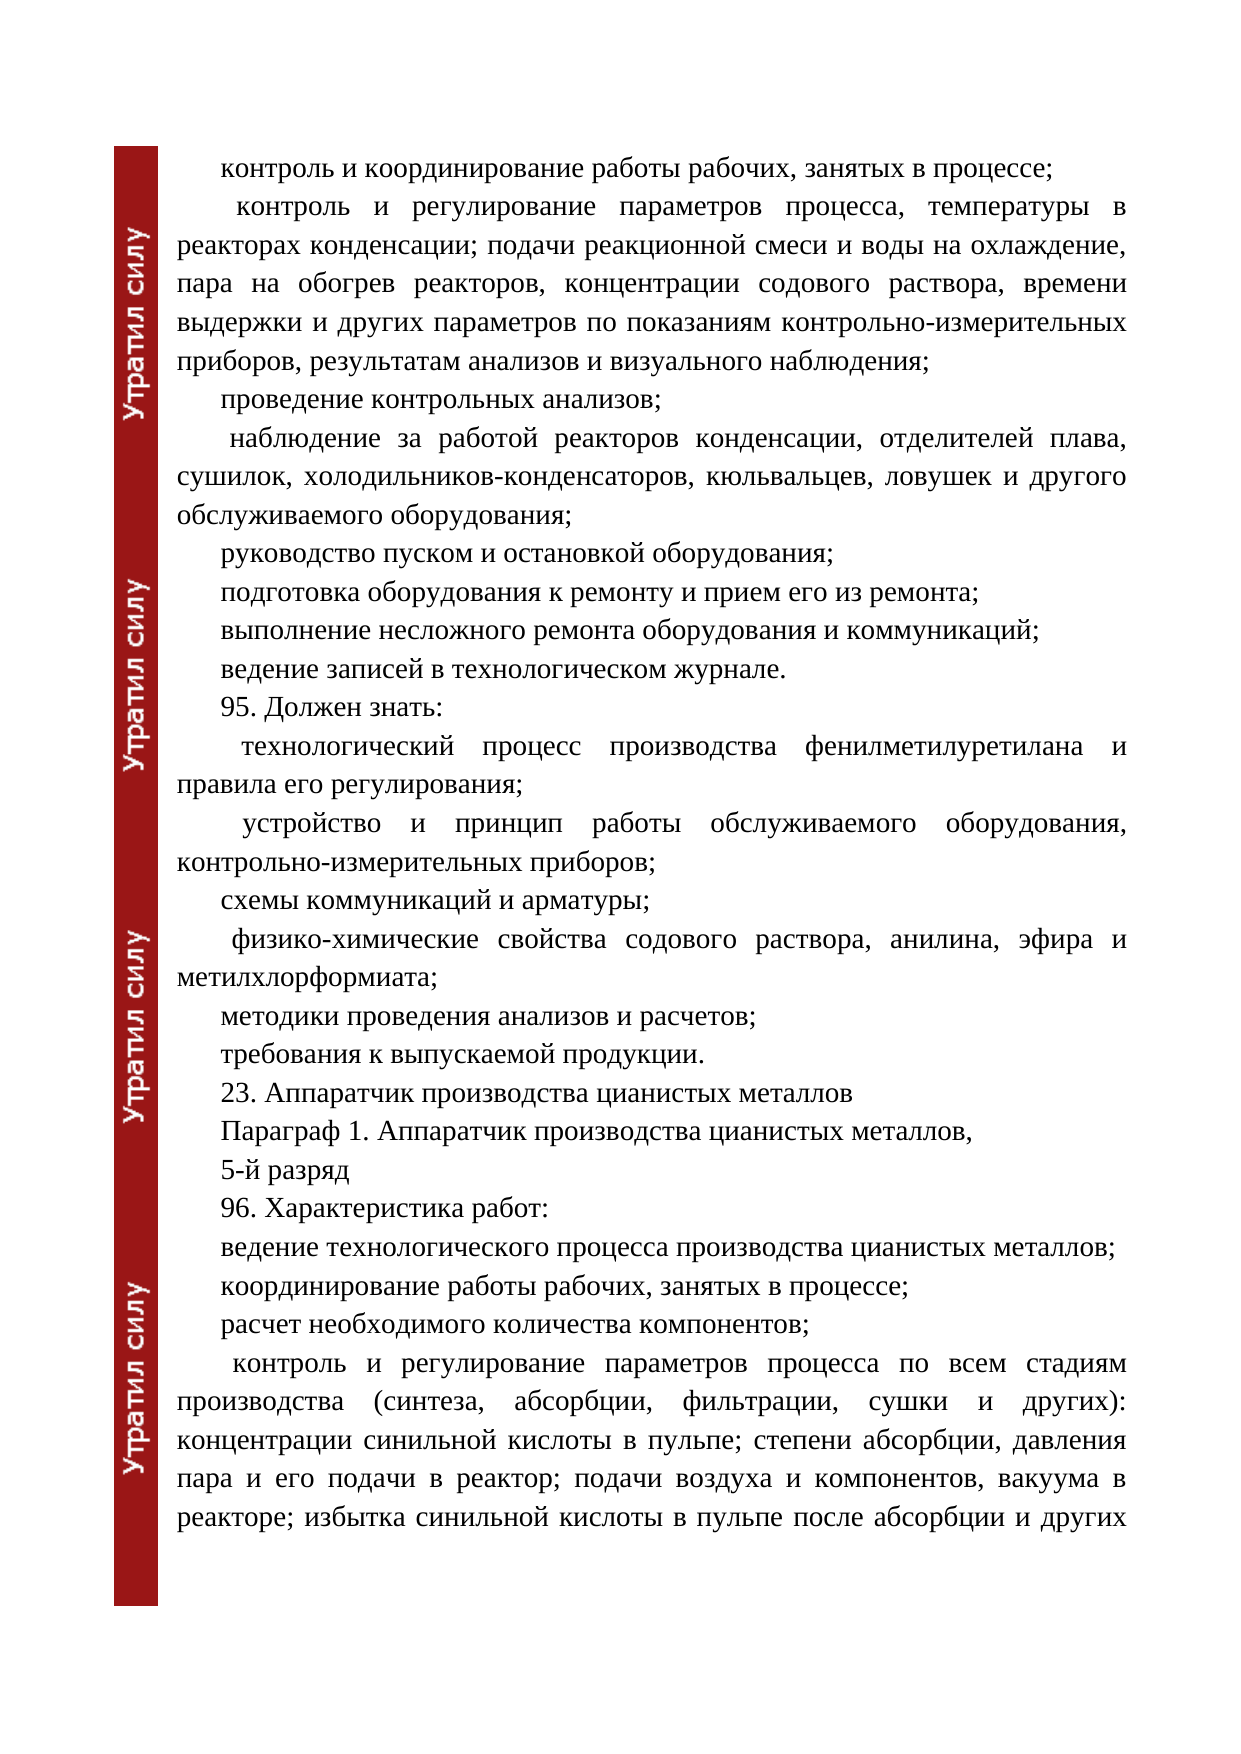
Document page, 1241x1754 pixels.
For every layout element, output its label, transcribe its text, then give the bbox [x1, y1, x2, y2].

picture [114, 1070, 158, 1075]
text схемы коммуникаций и арматуры; [112, 882, 1128, 916]
picture [114, 916, 158, 921]
text 96. Характеристика работ: [112, 1191, 1128, 1224]
picture [114, 415, 158, 420]
picture [114, 1147, 158, 1152]
picture [114, 530, 158, 535]
picture [114, 1532, 158, 1606]
text 5-й разряд [112, 1152, 1128, 1186]
picture [114, 146, 158, 150]
picture [114, 993, 158, 998]
text ведение записей в технологическом журнале. [112, 651, 1128, 684]
text проведение контрольных анализов; [112, 381, 1128, 415]
text контроль и координирование работы рабочих, занятых в процессе; [112, 150, 1128, 183]
picture [114, 646, 158, 651]
picture [114, 607, 158, 612]
text контроль и регулирование параметров процесса, температуры в реакторах конденсации; подачи реакционной смеси и воды на охлаждение, пара на обогрев реакторов, концентрации содового раствора, времени выдержки и других параметров по показаниям контрольно-измерительных приборов, результатам анализов и визуального наблюдения; [112, 188, 1128, 376]
picture [114, 569, 158, 574]
text расчет необходимого количества компонентов; [112, 1306, 1128, 1340]
picture [114, 1031, 158, 1036]
text выполнение несложного ремонта оборудования и коммуникаций; [112, 612, 1128, 646]
picture [114, 1263, 158, 1268]
text руководство пуском и остановкой оборудования; [112, 535, 1128, 569]
text ведение технологического процесса производства цианистых металлов; [112, 1229, 1128, 1263]
picture [114, 376, 158, 381]
text координирование работы рабочих, занятых в процессе; [112, 1268, 1128, 1301]
text подготовка оборудования к ремонту и прием его из ремонта; [112, 574, 1128, 607]
picture [114, 723, 158, 728]
text наблюдение за работой реакторов конденсации, отделителей плава, сушилок, холодильников-конденсаторов, кюльвальцев, ловушек и другого обслуживаемого оборудования; [112, 420, 1128, 530]
text 95. Должен знать: [112, 689, 1128, 723]
text методики проведения анализов и расчетов; [112, 998, 1128, 1031]
text физико-химические свойства содового раствора, анилина, эфира и метилхлорформиата; [112, 921, 1128, 993]
text 23. Аппаратчик производства цианистых металлов [112, 1075, 1128, 1108]
text требования к выпускаемой продукции. [112, 1036, 1128, 1070]
text устройство и принцип работы обслуживаемого оборудования, контрольно-измерительных приборов; [112, 805, 1128, 877]
picture [114, 1301, 158, 1306]
picture [114, 877, 158, 882]
picture [114, 800, 158, 805]
text Параграф 1. Аппаратчик производства цианистых металлов, [112, 1113, 1128, 1147]
picture [114, 1108, 158, 1113]
picture [114, 183, 158, 188]
picture [114, 1340, 158, 1345]
picture [114, 1186, 158, 1191]
picture [114, 1224, 158, 1229]
text технологический процесс производства фенилметилуретилана и правила его регулирования; [112, 728, 1128, 800]
picture [114, 684, 158, 689]
